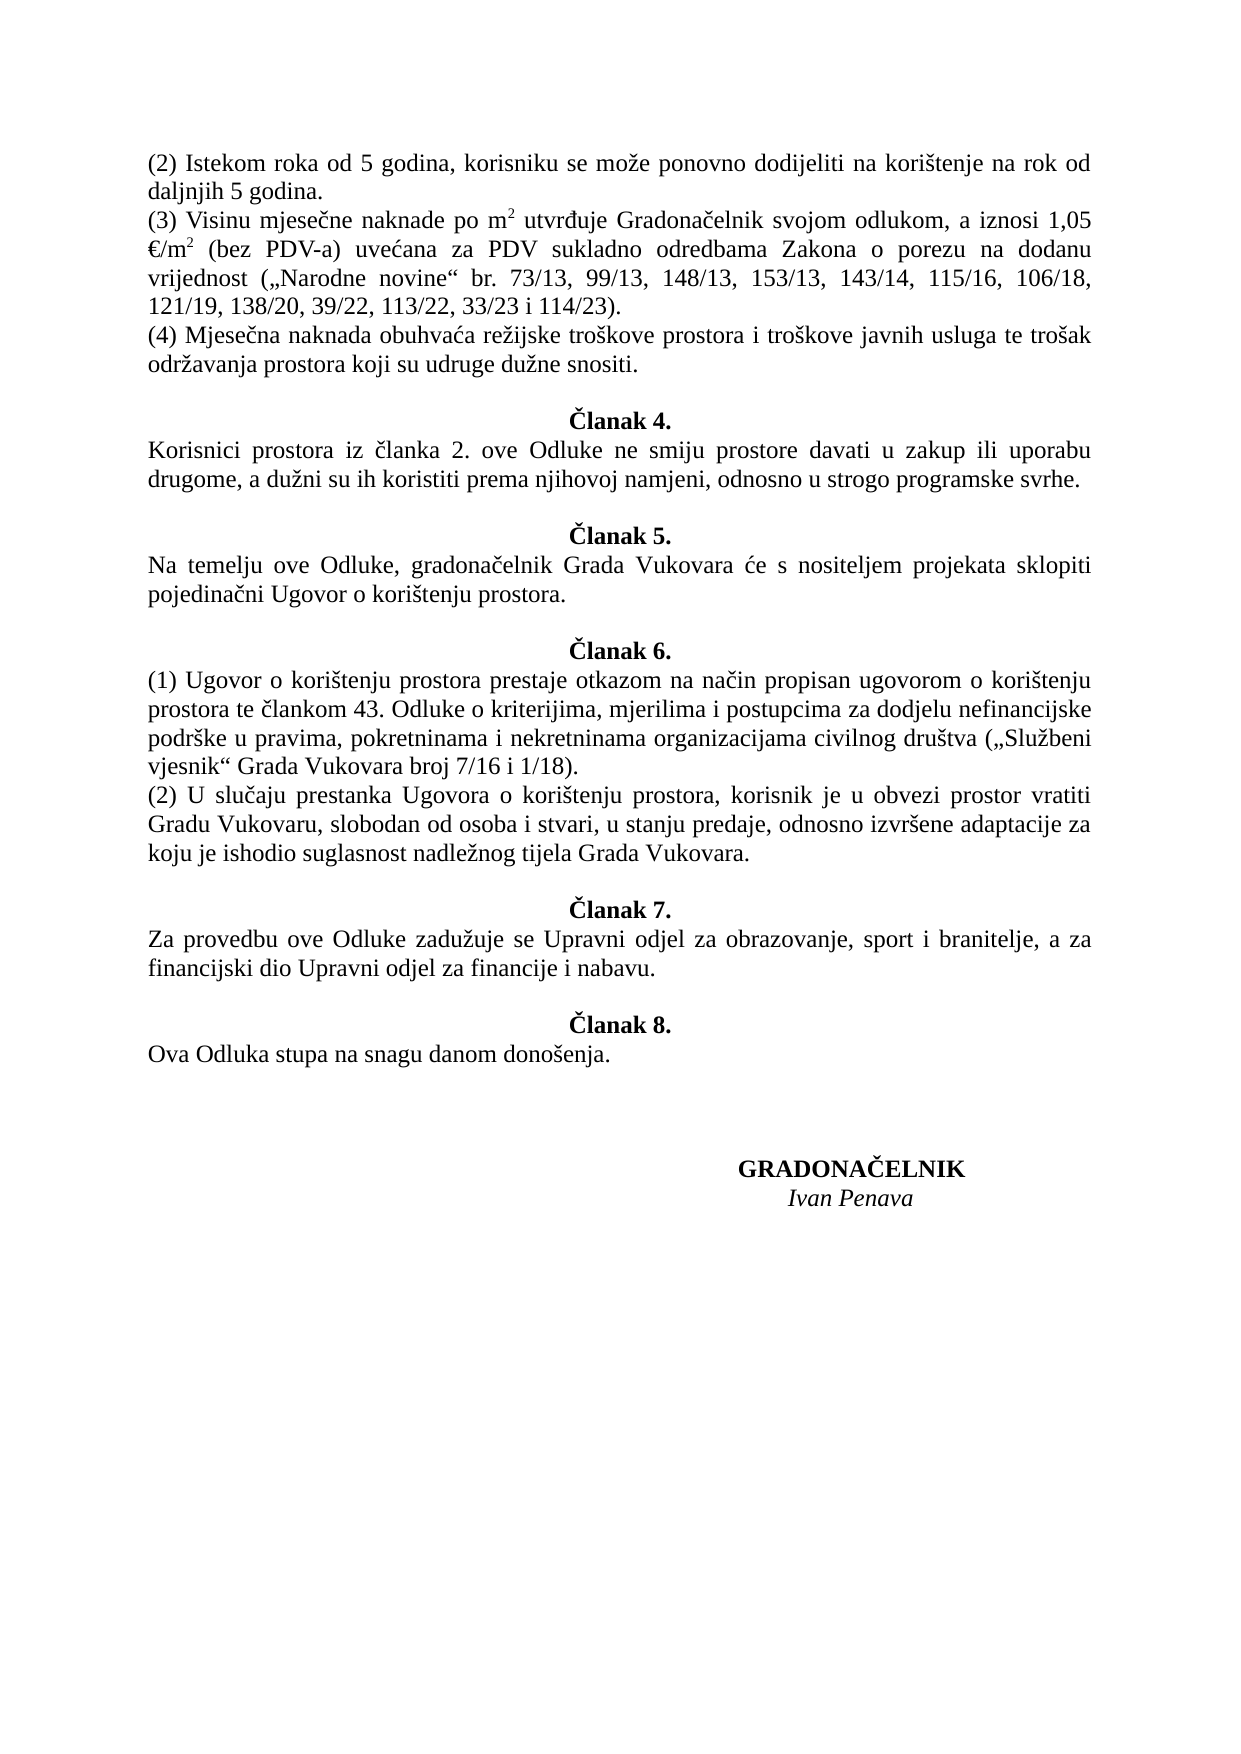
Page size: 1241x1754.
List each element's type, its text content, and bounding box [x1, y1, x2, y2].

text (2) U slučaju prestanka Ugovora o korištenju prostora, korisnik je u obvezi prostor vratiti Gradu Vukovaru, slobodan od osoba i stvari, u stanju predaje, odnosno izvršene adaptacije za koju je ishodio suglasnost nadležnog tijela Grada Vukovara. [148, 780, 1093, 866]
text Članak 4. [148, 406, 1093, 435]
text (2) Istekom roka od 5 godina, korisniku se može ponovno dodijeliti na korištenje na rok od daljnjih 5 godina. [148, 148, 1093, 205]
text Članak 8. [148, 1010, 1093, 1039]
text Za provedbu ove Odluke zadužuje se Upravni odjel za obrazovanje, sport i branitelje, a za financijski dio Upravni odjel za financije i nabavu. [148, 924, 1093, 981]
text Članak 7. [148, 895, 1093, 924]
text Ova Odluka stupa na snagu danom donošenja. [148, 1039, 1093, 1068]
text Ivan Penava [664, 1183, 1093, 1211]
text GRADONAČELNIK [664, 1154, 1093, 1183]
text (3) Visinu mjesečne naknade po m2 utvrđuje Gradonačelnik svojom odlukom, a iznosi 1,05 €/m2 (bez PDV-a) uvećana za PDV sukladno odredbama Zakona o porezu na dodanu vrijednost („Narodne novine“ br. 73/13, 99/13, 148/13, 153/13, 143/14, 115/16, 106/18, 121/19, 138/20, 39/22, 113/22, 33/23 i 114/23). [148, 205, 1093, 320]
text Članak 5. [148, 521, 1093, 550]
text Korisnici prostora iz članka 2. ove Odluke ne smiju prostore davati u zakup ili uporabu drugome, a dužni su ih koristiti prema njihovoj namjeni, odnosno u strogo programske svrhe. [148, 435, 1093, 493]
text Na temelju ove Odluke, gradonačelnik Grada Vukovara će s nositeljem projekata sklopiti pojedinačni Ugovor o korištenju prostora. [148, 550, 1093, 608]
text Članak 6. [148, 636, 1093, 665]
text (4) Mjesečna naknada obuhvaća režijske troškove prostora i troškove javnih usluga te trošak održavanja prostora koji su udruge dužne snositi. [148, 320, 1093, 378]
text (1) Ugovor o korištenju prostora prestaje otkazom na način propisan ugovorom o korištenju prostora te člankom 43. Odluke o kriterijima, mjerilima i postupcima za dodjelu nefinancijske podrške u pravima, pokretninama i nekretninama organizacijama civilnog društva („Službeni vjesnik“ Grada Vukovara broj 7/16 i 1/18). [148, 665, 1093, 780]
